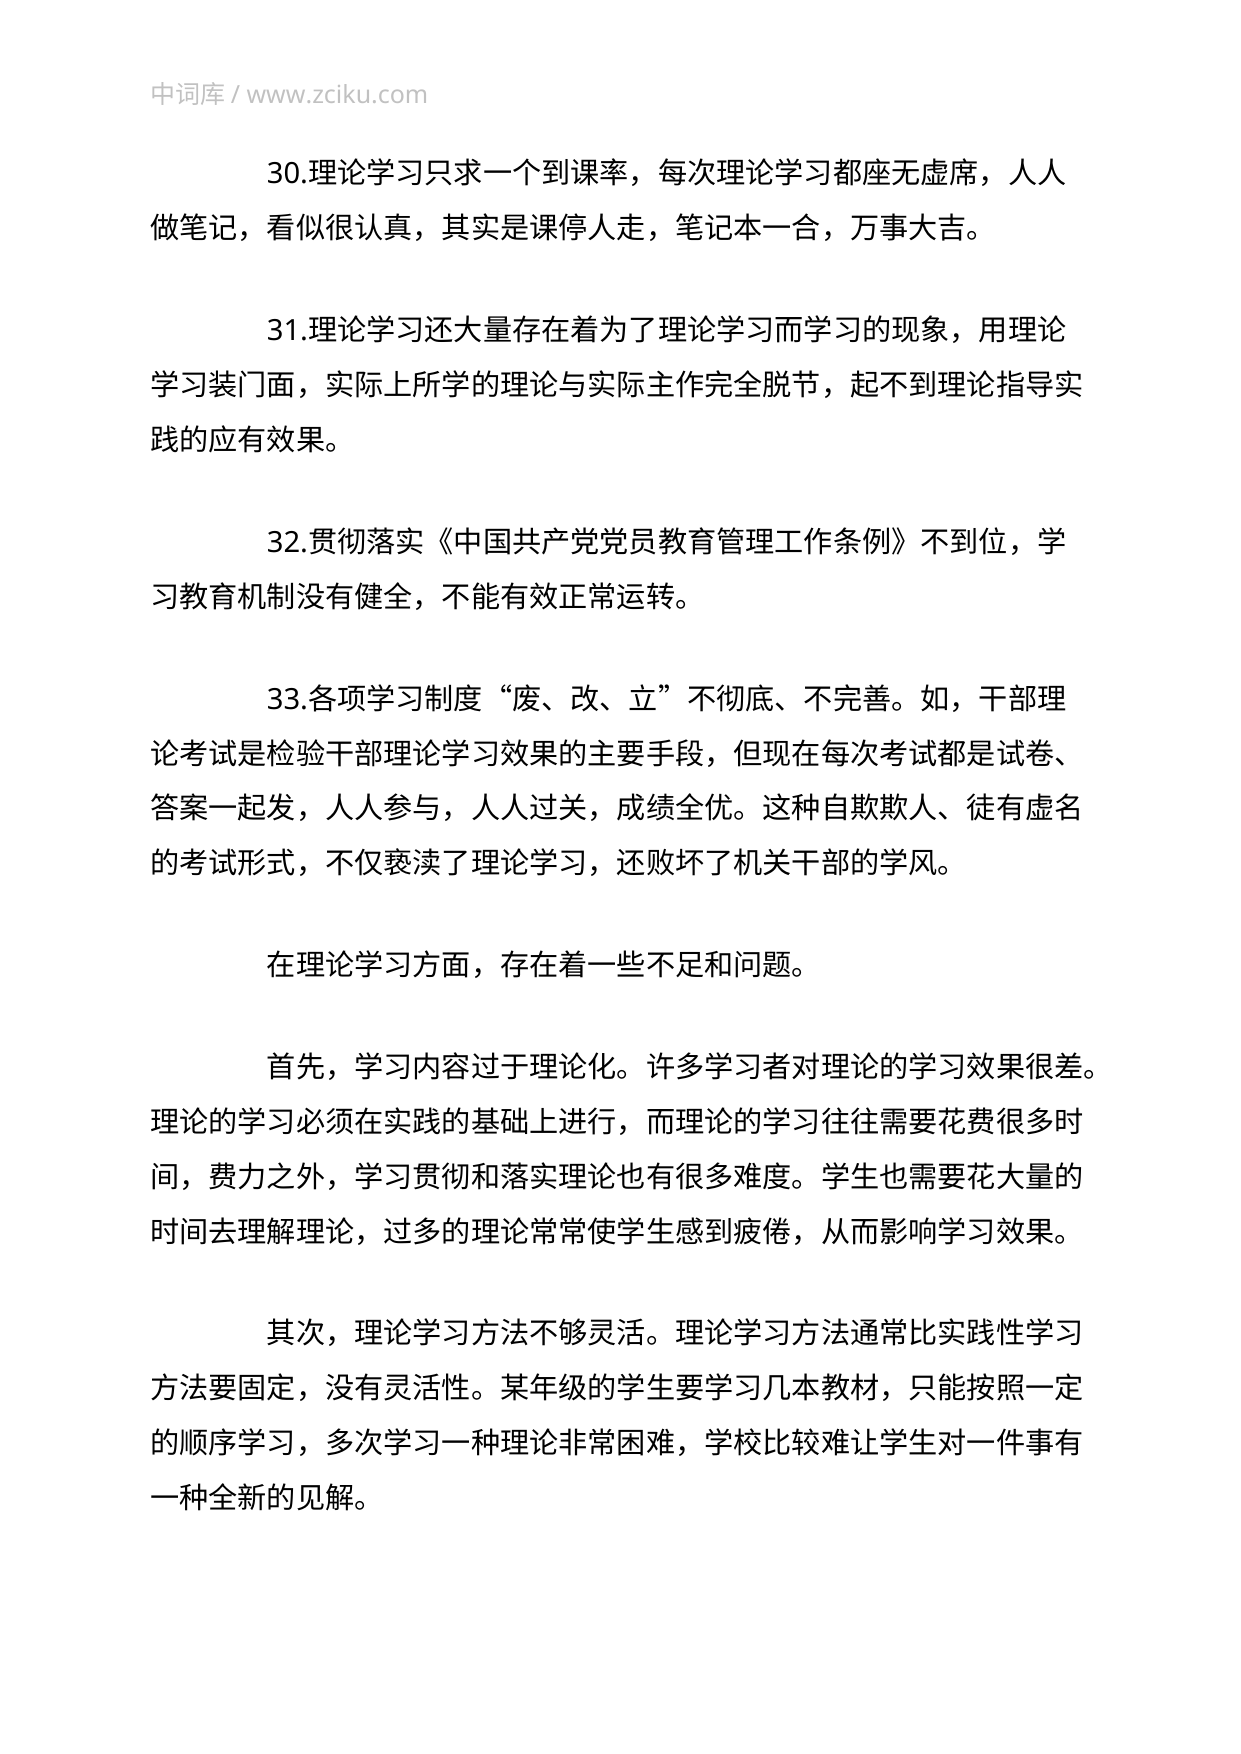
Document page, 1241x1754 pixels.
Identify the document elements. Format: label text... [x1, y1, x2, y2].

text 在理论学习方面，存在着一些不足和问题。 [150, 942, 1090, 984]
text 首先，学习内容过于理论化。许多学习者对理论的学习效果很差。理论的学习必须在实践的基础上进行，而理论的学习往往需要花费很多时间，费力之外，学习贯彻和落实理论也有很多难度。学生也需要花大量的时间去理解理论，过多的理论常常使学生感到疲倦，从而影响学习效果。 [150, 1043, 1090, 1251]
text 33.各项学习制度“废、改、立”不彻底、不完善。如，干部理论考试是检验干部理论学习效果的主要手段，但现在每次考试都是试卷、答案一起发，人人参与，人人过关，成绩全优。这种自欺欺人、徒有虚名的考试形式，不仅亵渎了理论学习，还败坏了机关干部的学风。 [150, 675, 1090, 882]
text 32.贯彻落实《中国共产党党员教育管理工作条例》不到位，学习教育机制没有健全，不能有效正常运转。 [150, 518, 1090, 616]
text 30.理论学习只求一个到课率，每次理论学习都座无虚席，人人做笔记，看似很认真，其实是课停人走，笔记本一合，万事大吉。 [150, 150, 1090, 247]
text 其次，理论学习方法不够灵活。理论学习方法通常比实践性学习方法要固定，没有灵活性。某年级的学生要学习几本教材，只能按照一定的顺序学习，多次学习一种理论非常困难，学校比较难让学生对一件事有一种全新的见解。 [150, 1310, 1090, 1517]
text 31.理论学习还大量存在着为了理论学习而学习的现象，用理论学习装门面，实际上所学的理论与实际主作完全脱节，起不到理论指导实践的应有效果。 [150, 307, 1090, 459]
